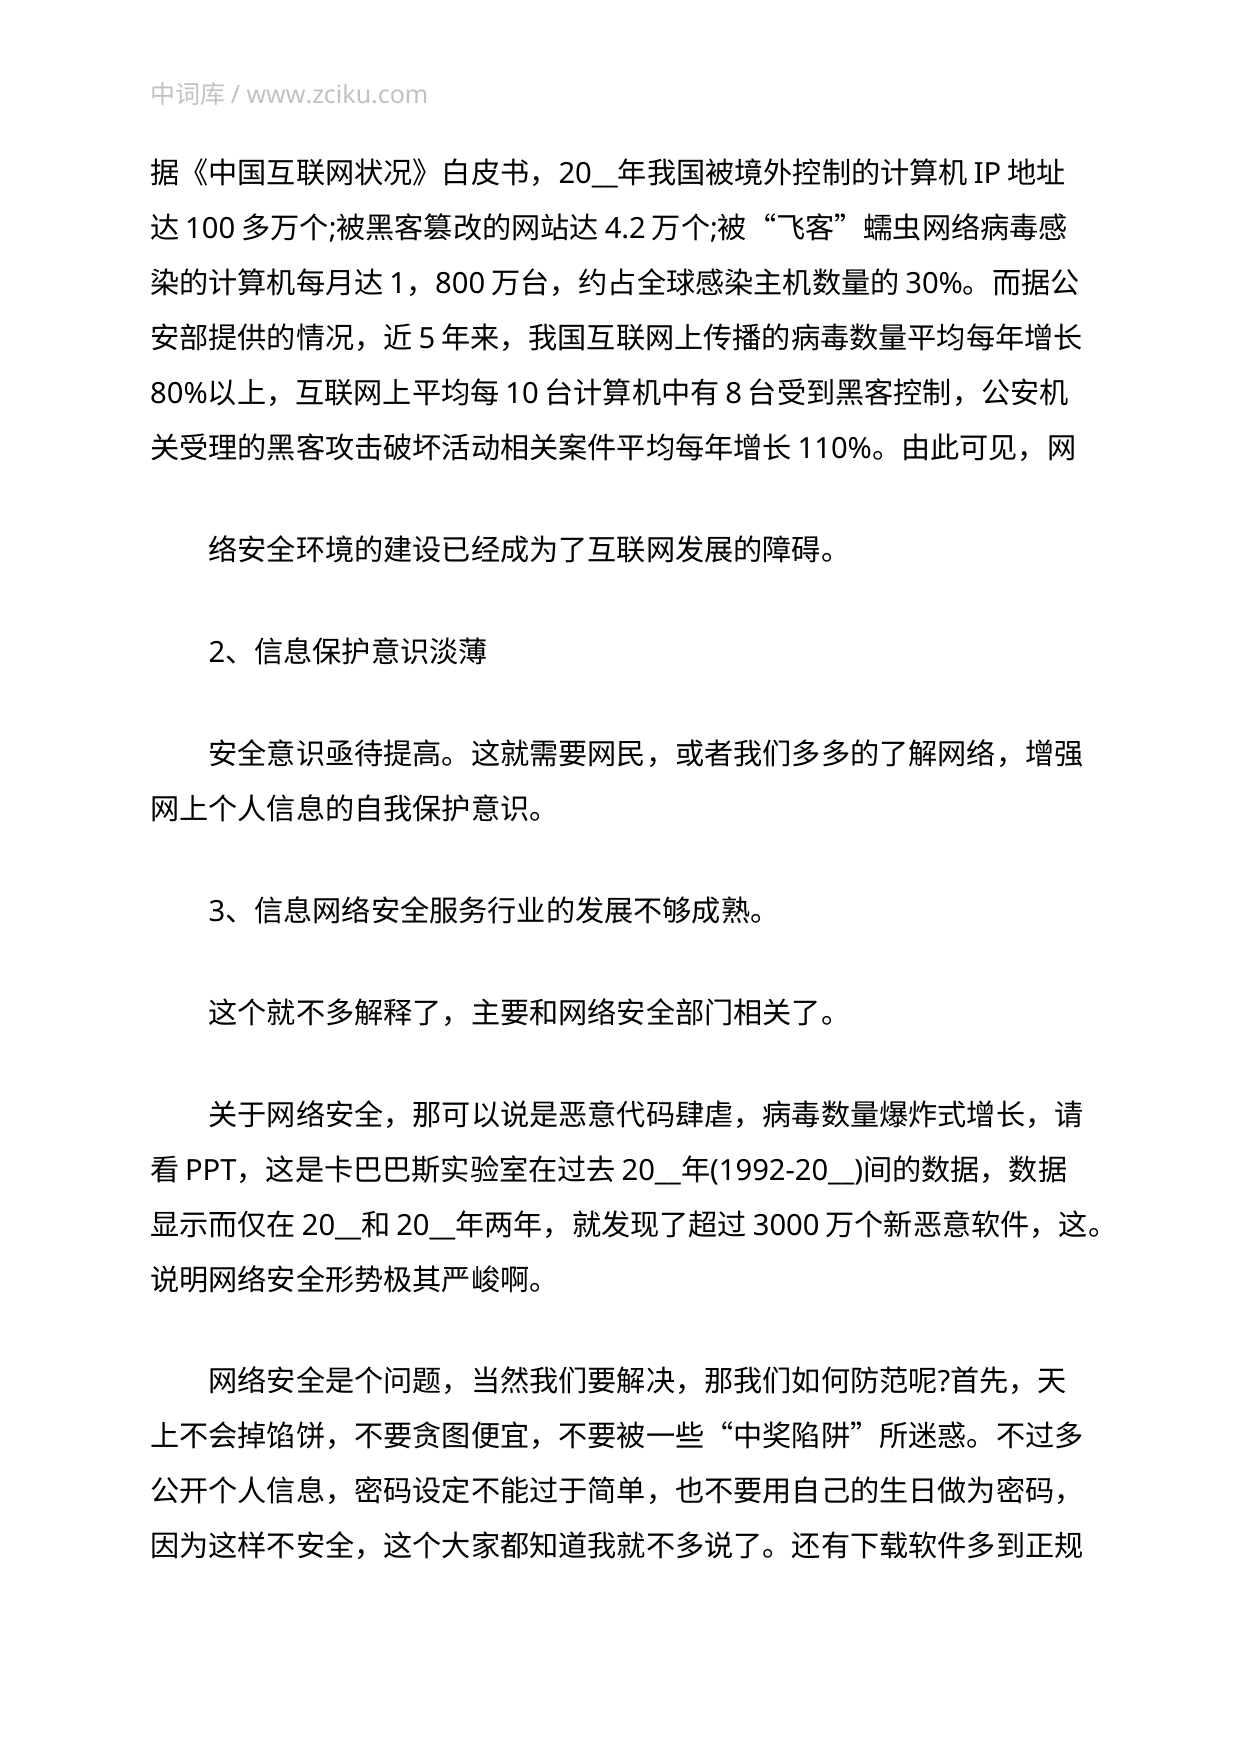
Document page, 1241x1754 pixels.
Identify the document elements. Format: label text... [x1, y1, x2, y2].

text 络安全环境的建设已经成为了互联网发展的障碍。 [150, 527, 1090, 569]
text 关于网络安全，那可以说是恶意代码肆虐，病毒数量爆炸式增长，请看PPT，这是卡巴巴斯实验室在过去20__年(1992-20__)间的数据，数据显示而仅在20__和20__年两年，就发现了超过3000万个新恶意软件，这。说明网络安全形势极其严峻啊。 [150, 1091, 1090, 1298]
text 3、信息网络安全服务行业的发展不够成熟。 [150, 887, 1090, 930]
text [150, 1358, 1090, 1565]
text 安全意识亟待提高。这就需要网民，或者我们多多的了解网络，增强网上个人信息的自我保护意识。 [150, 731, 1090, 828]
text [150, 150, 1090, 467]
text 这个就不多解释了，主要和网络安全部门相关了。 [150, 989, 1090, 1032]
text 2、信息保护意识淡薄 [150, 629, 1090, 671]
